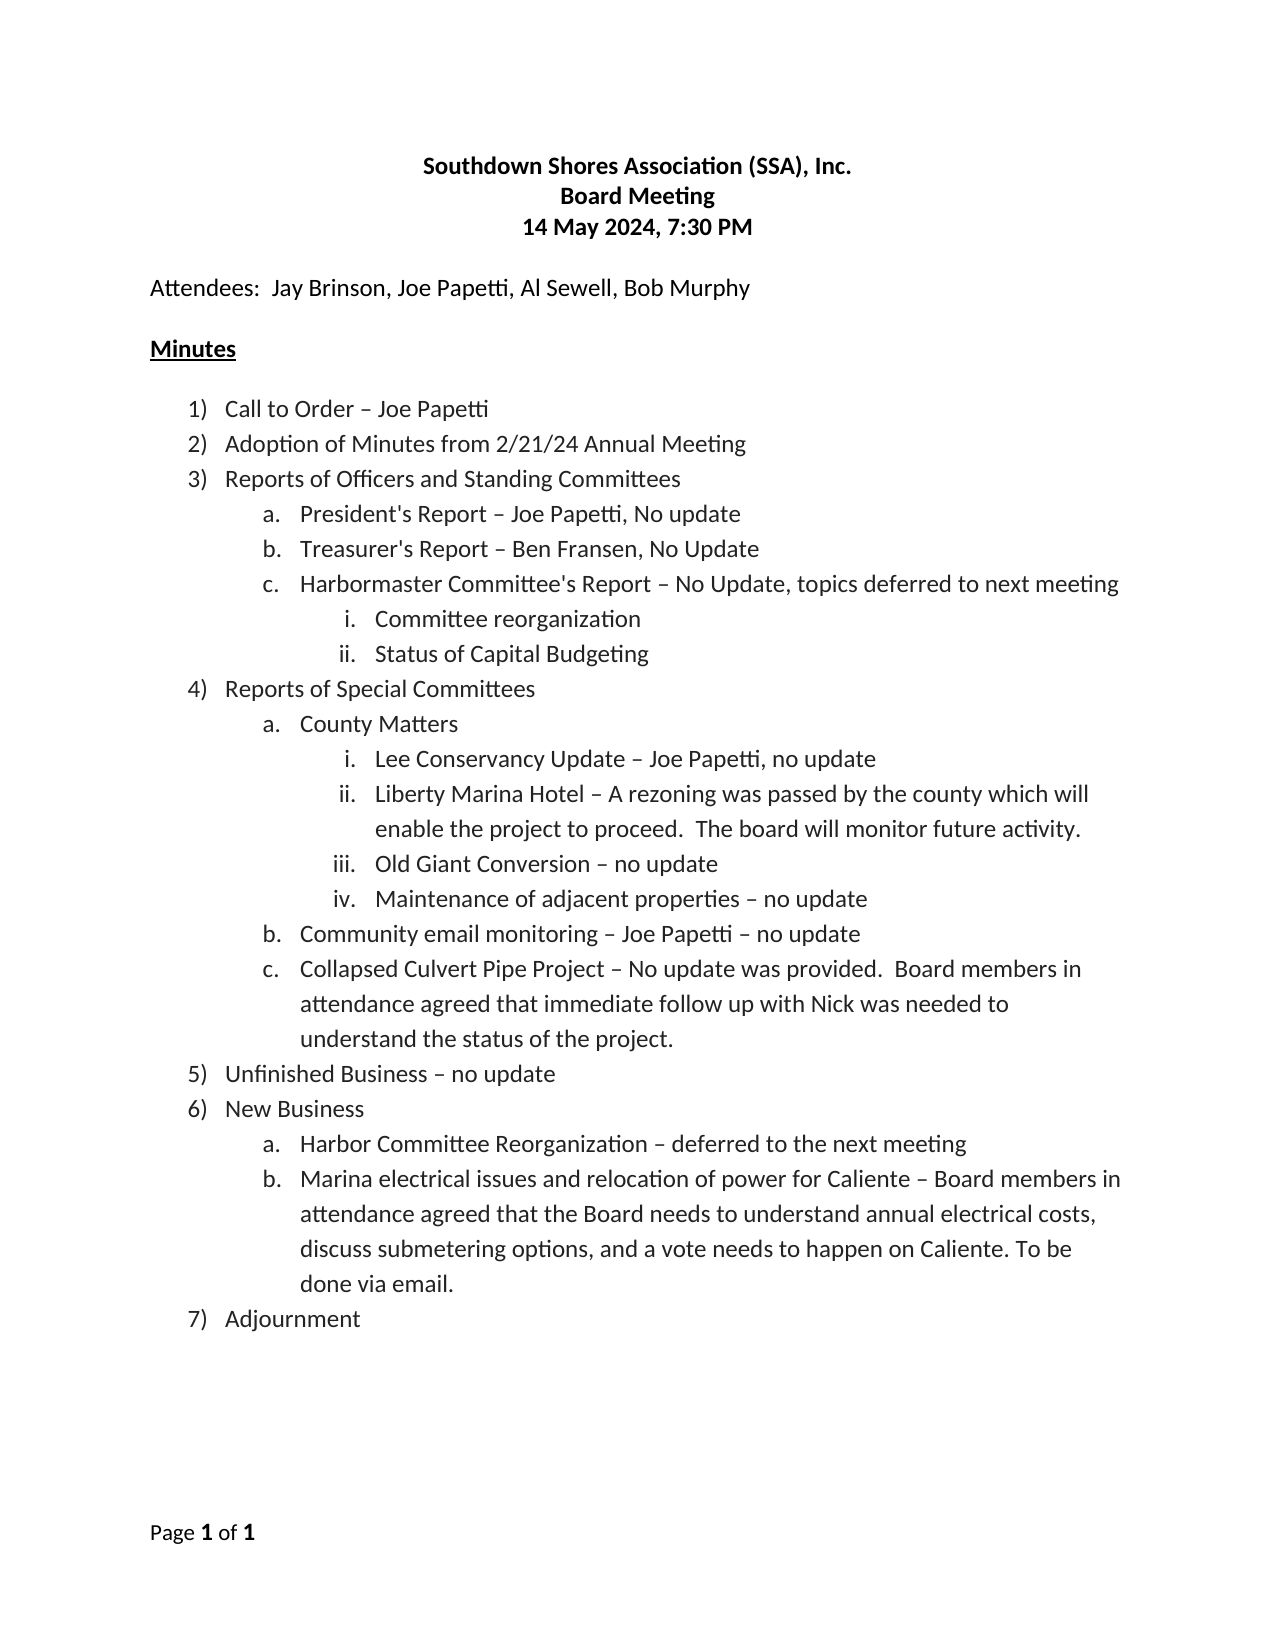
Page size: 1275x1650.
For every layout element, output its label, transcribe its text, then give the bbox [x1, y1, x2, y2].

list New Business [187, 1093, 1125, 1123]
list Liberty Marina Hotel – A rezoning was passed by the county which will enable the project to proceed. The board will monitor future activity. [356, 778, 1125, 843]
text 14 May 2024, 7:30 PM [150, 211, 1125, 242]
text Southdown Shores Association (SSA), Inc. [150, 150, 1125, 181]
list Harbormaster Committee's Report – No Update, topics deferred to next meeting [262, 568, 1125, 598]
list Old Giant Conversion – no update [356, 848, 1125, 878]
list Status of Capital Budgeting [356, 638, 1125, 668]
list Reports of Officers and Standing Committees [187, 463, 1125, 493]
list Call to Order – Joe Papetti [187, 393, 1125, 423]
list Collapsed Culvert Pipe Project – No update was provided. Board members in attendance agreed that immediate follow up with Nick was needed to understand the status of the project. [262, 953, 1125, 1053]
list Reports of Special Committees [187, 673, 1125, 703]
list Harbor Committee Reorganization – deferred to the next meeting [262, 1128, 1125, 1158]
list Maintenance of adjacent properties – no update [356, 883, 1125, 913]
list President's Report – Joe Papetti, No update [262, 498, 1125, 528]
list Adoption of Minutes from 2/21/24 Annual Meeting [187, 428, 1125, 458]
list Marina electrical issues and relocation of power for Caliente – Board members in attendance agreed that the Board needs to understand annual electrical costs, discuss submetering options, and a vote needs to happen on Caliente. To be done via email. [262, 1163, 1125, 1298]
text Attendees: Jay Brinson, Joe Papetti, Al Sewell, Bob Murphy [150, 272, 1125, 303]
list Committee reorganization [356, 603, 1125, 633]
list Treasurer's Report – Ben Fransen, No Update [262, 533, 1125, 563]
list Adjournment [187, 1303, 1125, 1333]
list Unfinished Business – no update [187, 1058, 1125, 1088]
list Lee Conservancy Update – Joe Papetti, no update [356, 743, 1125, 773]
text Board Meeting [150, 181, 1125, 211]
list Community email monitoring – Joe Papetti – no update [262, 918, 1125, 948]
list County Matters [262, 708, 1125, 738]
text Minutes [150, 333, 1125, 364]
